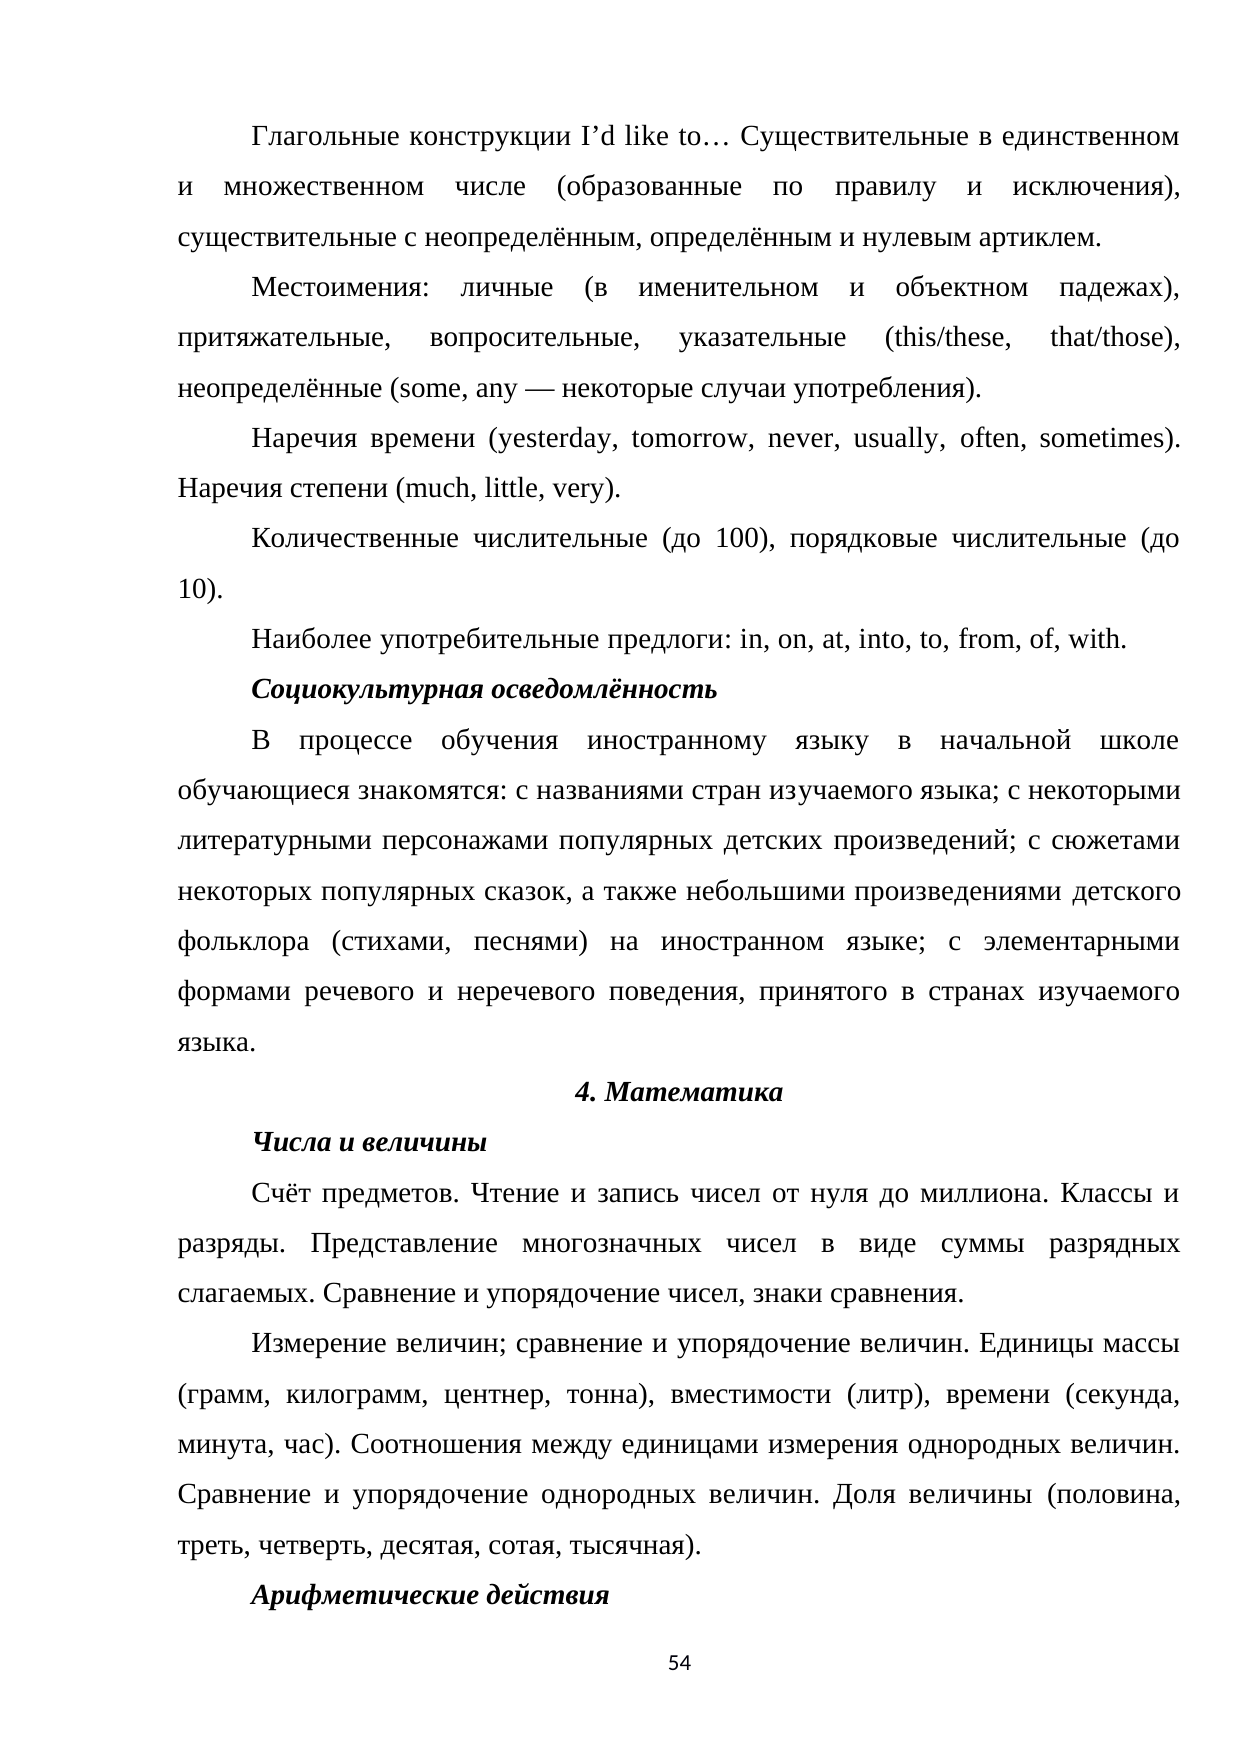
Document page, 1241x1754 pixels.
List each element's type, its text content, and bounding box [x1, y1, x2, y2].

text Арифметические действия [177, 1577, 1181, 1611]
text Социокультурная осведомлённость [177, 672, 1181, 705]
text Наречия времени (yesterday, tomorrow, never, usually, often, sometimes). Наречия степени (much, little, very). [177, 420, 1181, 504]
text В процессе обучения иностранному языку в начальной школе обучающиеся знакомятся: с названиями стран изучаемого языка; с некоторыми литературными персонажами популярных детских произведений; с сюжетами некоторых популярных сказок, а также небольшими произведениями детского фольклора (стихами, песнями) на иностранном языке; с элементарными формами речевого и неречевого поведения, принятого в странах изучаемого языка. [177, 722, 1181, 1057]
text Счёт предметов. Чтение и запись чисел от нуля до миллиона. Классы и разряды. Представление многозначных чисел в виде суммы разрядных слагаемых. Сравнение и упорядочение чисел, знаки сравнения. [177, 1175, 1181, 1309]
text Глагольные конструкции I’d like to… Существительные в единственном и множественном числе (образованные по правилу и исключения), существительные с неопределённым, определённым и нулевым артиклем. [177, 118, 1181, 252]
text 4. Математика [177, 1074, 1181, 1108]
text Числа и величины [177, 1124, 1181, 1158]
text Измерение величин; сравнение и упорядочение величин. Единицы массы (грамм, килограмм, центнер, тонна), вместимости (литр), времени (секунда, минута, час). Соотношения между единицами измерения однородных величин. Сравнение и упорядочение однородных величин. Доля величины (половина, треть, четверть, десятая, сотая, тысячная). [177, 1326, 1181, 1560]
text Количественные числительные (до 100), порядковые числительные (до 10). [177, 521, 1181, 604]
text Наиболее употребительные предлоги: in, on, at, into, to, from, of, with. [177, 621, 1181, 655]
text Местоимения: личные (в именительном и объектном падежах), притяжательные, вопросительные, указательные (this/these, that/those), неопределённые (some, any — некоторые случаи употребления). [177, 269, 1181, 403]
